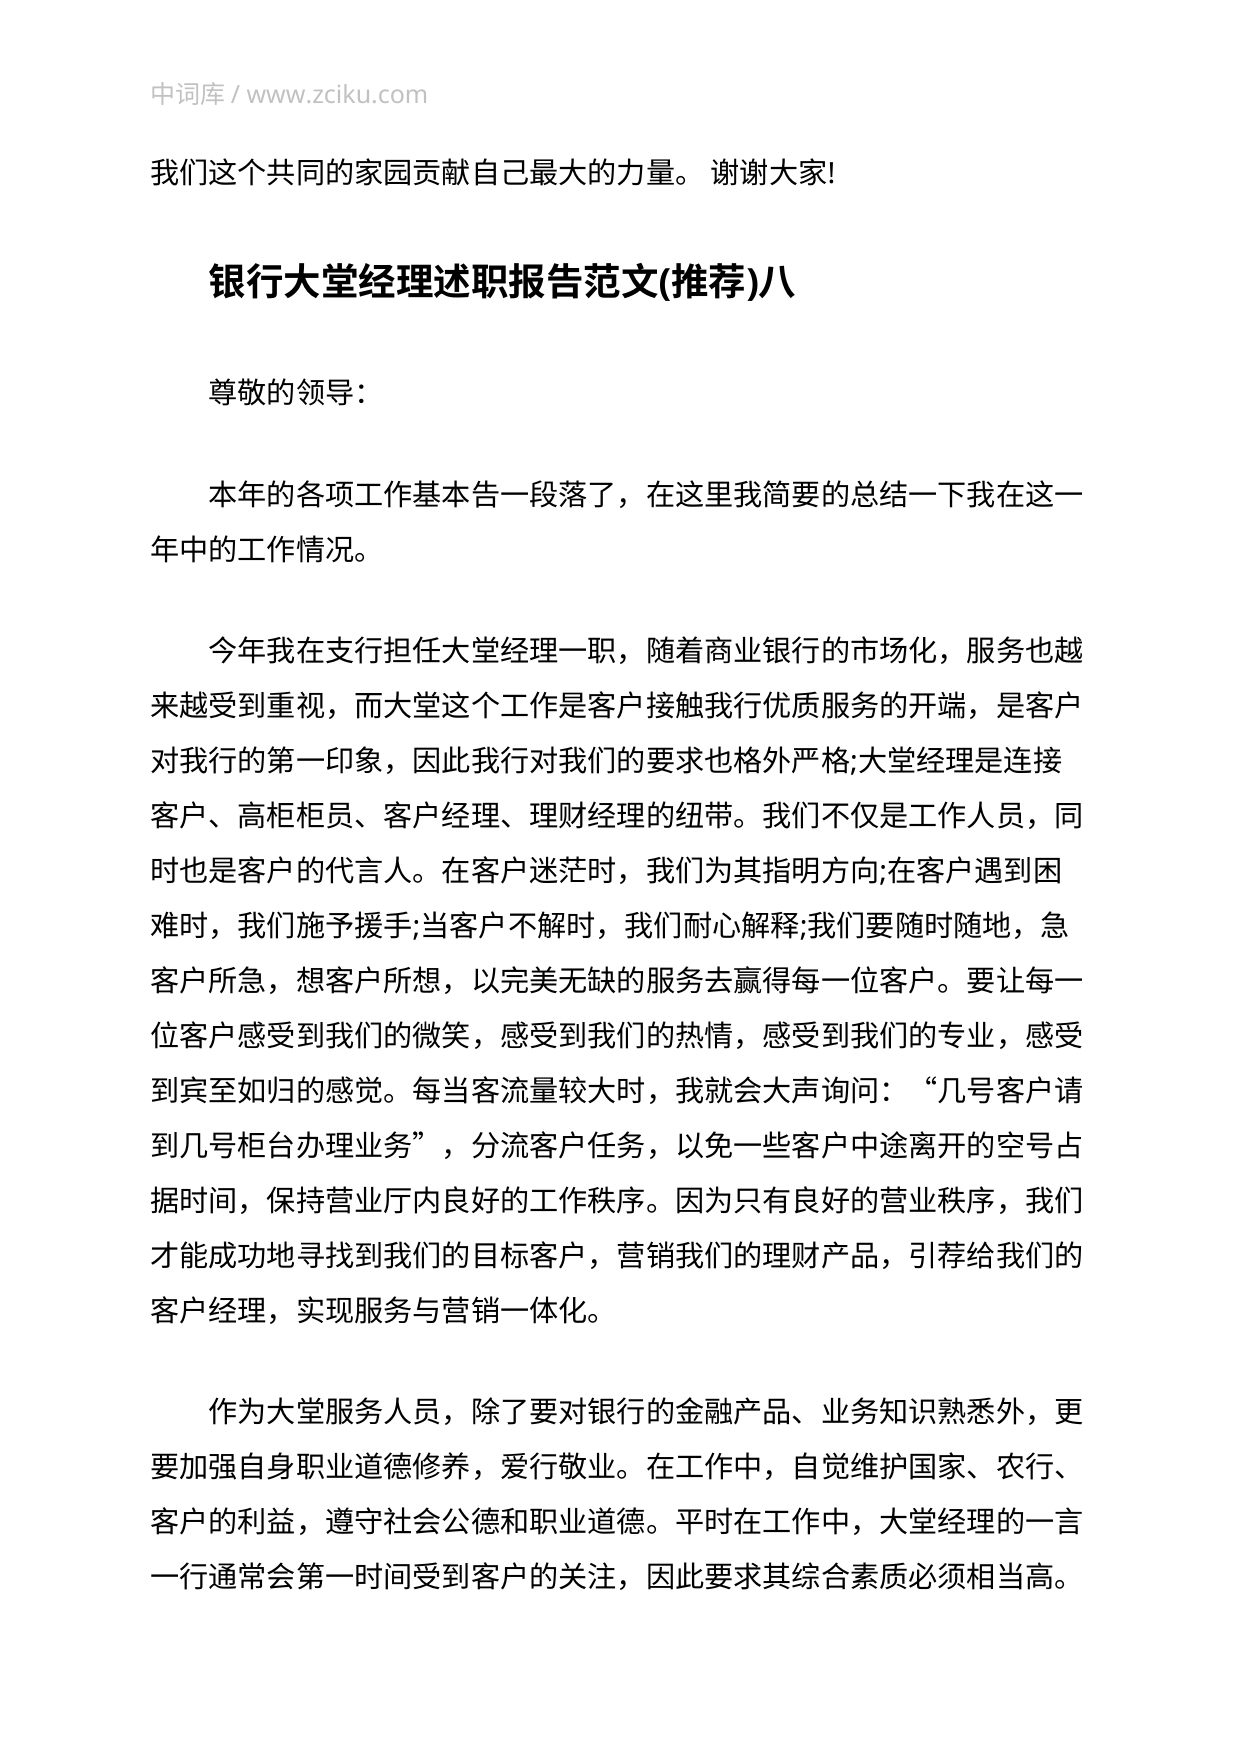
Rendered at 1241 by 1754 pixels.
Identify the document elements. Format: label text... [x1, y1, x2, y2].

text 本年的各项工作基本告一段落了，在这里我简要的总结一下我在这一年中的工作情况。 [150, 471, 1090, 568]
text 银行大堂经理述职报告范文(推荐)八 [150, 252, 1090, 306]
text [150, 1389, 1090, 1596]
text 尊敬的领导： [150, 369, 1090, 412]
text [150, 150, 1090, 192]
text 今年我在支行担任大堂经理一职，随着商业银行的市场化，服务也越来越受到重视，而大堂这个工作是客户接触我行优质服务的开端，是客户对我行的第一印象，因此我行对我们的要求也格外严格;大堂经理是连接客户、高柜柜员、客户经理、理财经理的纽带。我们不仅是工作人员，同时也是客户的代言人。在客户迷茫时，我们为其指明方向;在客户遇到困难时，我们施予援手;当客户不解时，我们耐心解释;我们要随时随地，急客户所急，想客户所想，以完美无缺的服务去赢得每一位客户。要让每一位客户感受到我们的微笑，感受到我们的热情，感受到我们的专业，感受到宾至如归的感觉。每当客流量较大时，我就会大声询问：“几号客户请到几号柜台办理业务”，分流客户任务，以免一些客户中途离开的空号占据时间，保持营业厅内良好的工作秩序。因为只有良好的营业秩序，我们才能成功地寻找到我们的目标客户，营销我们的理财产品，引荐给我们的客户经理，实现服务与营销一体化。 [150, 628, 1090, 1329]
